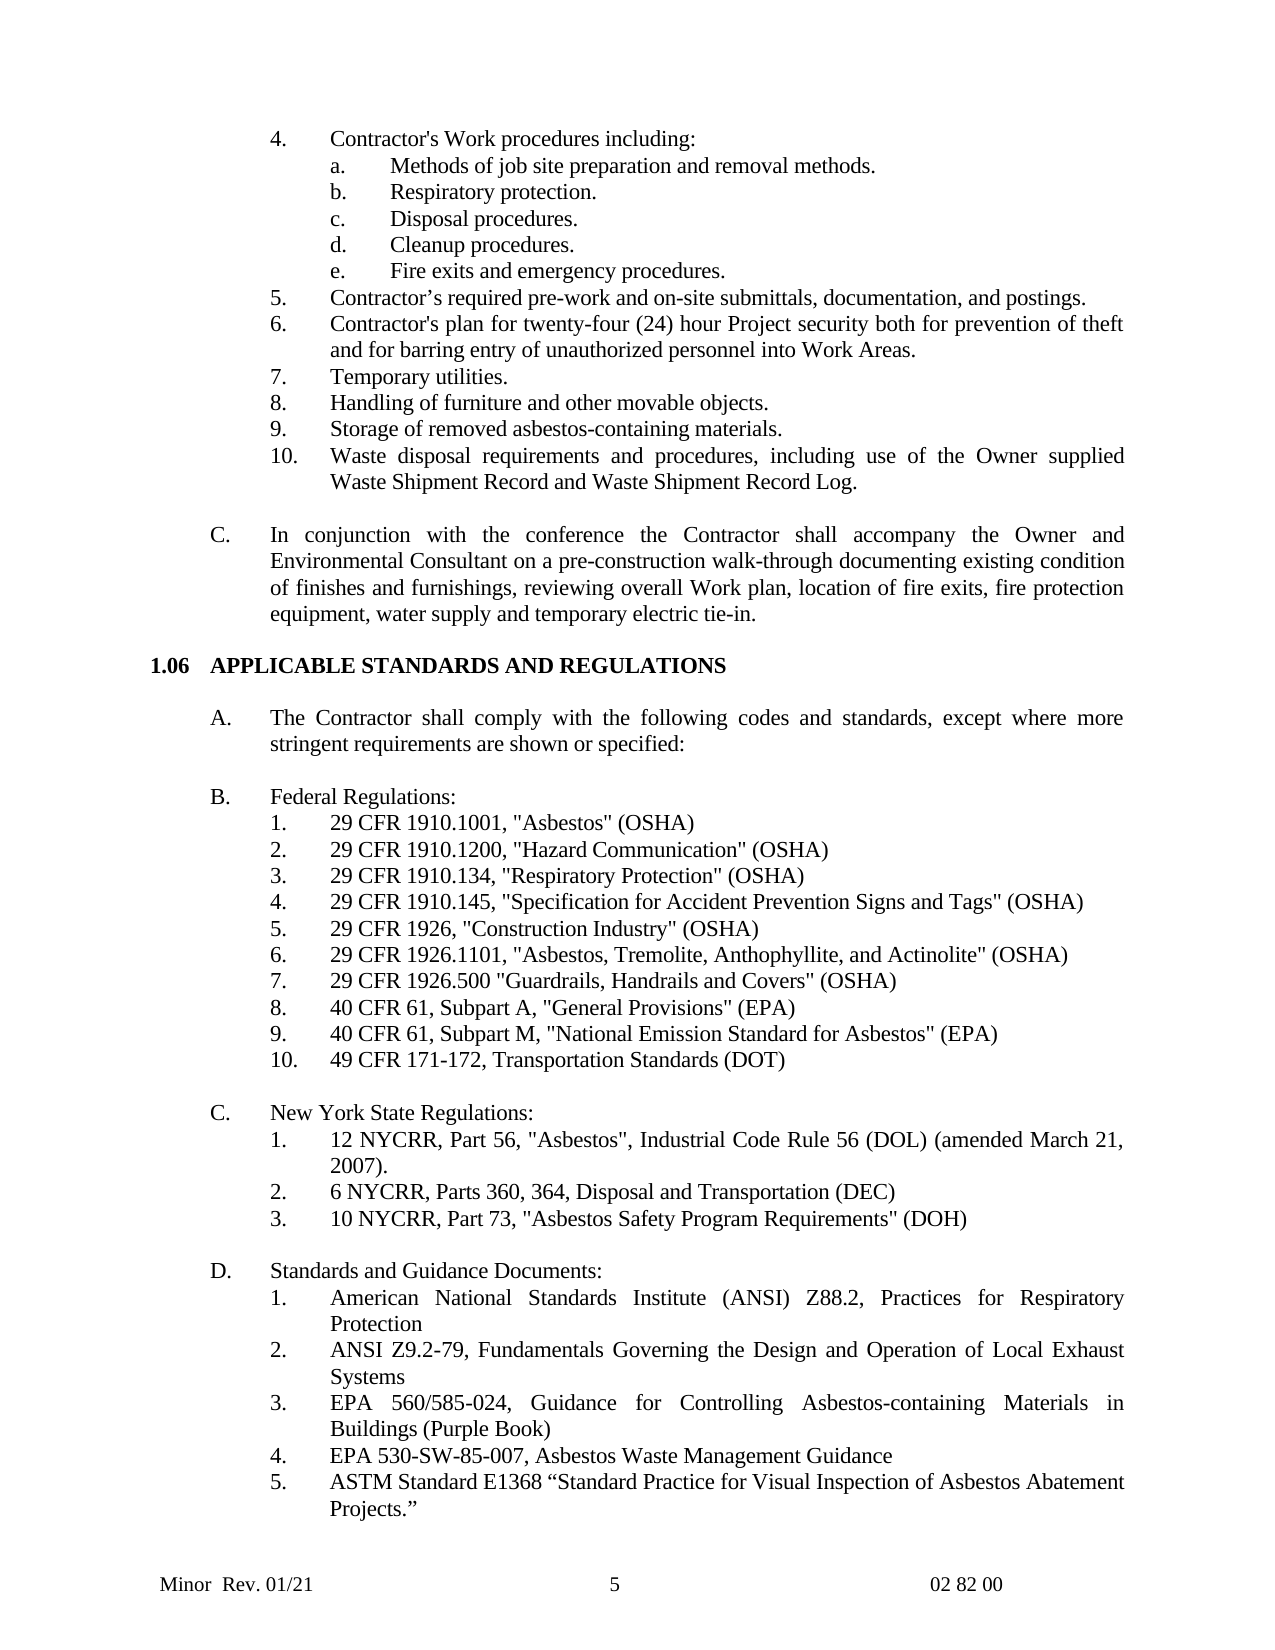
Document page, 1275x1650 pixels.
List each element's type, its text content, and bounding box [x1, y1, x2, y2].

text b. Respiratory protection. [330, 178, 1125, 204]
text D. Standards and Guidance Documents: [210, 1257, 1125, 1284]
text 7. Temporary utilities. [270, 363, 1125, 389]
text 8. Handling of furniture and other movable objects. [270, 389, 1125, 415]
text C. Regulations: [210, 1099, 1125, 1126]
text 1.06 APPLICABLE STANDARDS AND REGULATIONS [150, 653, 1125, 679]
text 4. 29 CFR 1910.145, "Specification for Accident Prevention Signs and Tags" (OSHA) [270, 888, 1125, 915]
text 5. 29 CFR 1926, "Construction Industry" (OSHA) [270, 915, 1125, 941]
text 8. 40 CFR 61, Subpart A, "General Provisions" (EPA) [270, 994, 1125, 1020]
text 3. EPA 560/585-024, Guidance for Controlling Asbestos-containing Materials in Buildings (Purple Book) [270, 1389, 1125, 1442]
text 7. 29 CFR 1926.500 "Guardrails, Handrails and Covers" (OSHA) [270, 967, 1125, 994]
text A. The Contractor shall comply with the following codes and standards, except where more stringent requirements are shown or specified: [210, 704, 1125, 757]
text a. Methods of job site preparation and removal methods. [330, 152, 1125, 178]
text 10. Waste disposal requirements and procedures, including use of the Owner supplied Waste Shipment Record and Waste Shipment Record Log. [270, 442, 1125, 494]
text 3. 10 NYCRR, Part 73, "Asbestos Safety Program Requirements" (DOH) [270, 1205, 1125, 1231]
text c. Disposal procedures. [330, 204, 1125, 231]
text 1. 29 CFR 1910.1001, "Asbestos" (OSHA) [270, 809, 1125, 836]
text B. Federal Regulations: [210, 783, 1125, 809]
text 6. Contractor's plan for twenty-four (24) hour Project security both for prevention of theft and for barring entry of unauthorized personnel into Work Areas. [270, 310, 1125, 363]
text 10. 49 CFR 171-172, Transportation Standards (DOT) [270, 1047, 1125, 1073]
text e. Fire exits and emergency procedures. [330, 257, 1125, 284]
list ASTM Standard E1368 “Standard Practice for Visual Inspection of Asbestos Abatement Projects.” [270, 1468, 1125, 1521]
text 2. ANSI Z9.2-79, Fundamentals Governing the Design and Operation of Local Exhaust Systems [270, 1336, 1125, 1389]
list EPA 530-SW-85-007, Asbestos Waste Management Guidance [270, 1442, 1125, 1468]
text 6. 29 CFR 1926.1101, "Asbestos, Tremolite, Anthophyllite, and Actinolite" (OSHA) [270, 941, 1125, 967]
text 4. Contractor's Work procedures including: [270, 126, 1125, 152]
text d. Cleanup procedures. [330, 231, 1125, 257]
text 2. 6 NYCRR, Parts 360, 364, Disposal and Transportation (DEC) [270, 1178, 1125, 1205]
text 3. 29 CFR 1910.134, "Respiratory Protection" (OSHA) [270, 862, 1125, 888]
text 5. Contractor’s required pre-work and on-site submittals, documentation, and postings. [270, 284, 1125, 310]
text 1. American National Standards Institute (ANSI) Z88.2, Practices for Respiratory Protection [270, 1284, 1125, 1336]
text 1. 12 NYCRR, Part 56, "Asbestos", Industrial Code Rule 56 (DOL) (amended March 21, 2007). [270, 1126, 1125, 1178]
text 2. 29 CFR 1910.1200, "Hazard Communication" (OSHA) [270, 836, 1125, 862]
text 9. Storage of removed asbestos-containing materials. [270, 415, 1125, 442]
text C. In conjunction with the conference the Contractor shall accompany the Owner and Environmental Consultant on a pre-construction walk-through documenting existing condition of finishes and furnishings, reviewing overall Work plan, location of fire exits, fire protection equipment, water supply and temporary electric tie-in. [210, 521, 1125, 626]
text 9. 40 CFR 61, Subpart M, "National Emission Standard for Asbestos" (EPA) [270, 1020, 1125, 1047]
